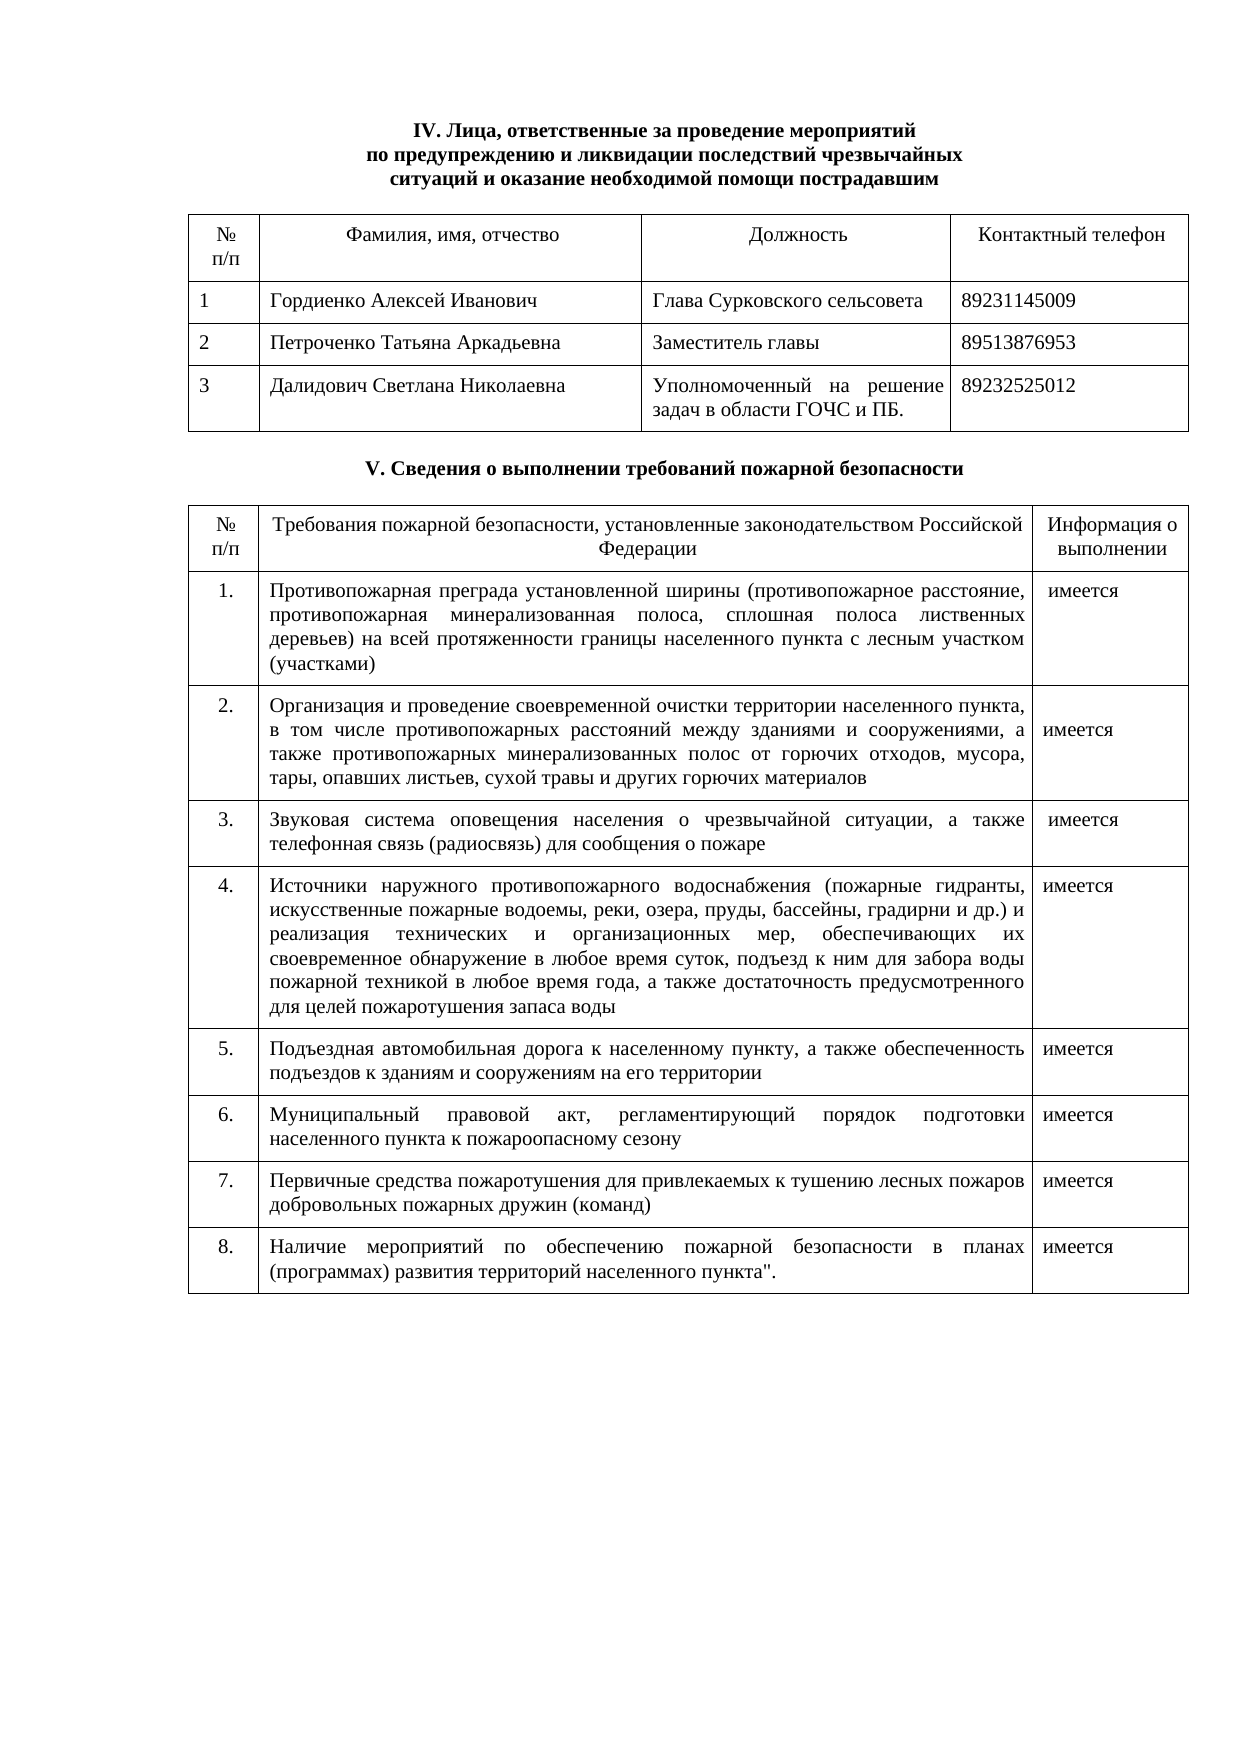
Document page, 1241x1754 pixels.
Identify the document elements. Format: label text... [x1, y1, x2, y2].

text по предупреждению и ликвидации последствий чрезвычайных [177, 142, 1152, 166]
table_cell Наличие мероприятий по обеспечению пожарной безопасности в планах (программах) развития территорий населенного пункта". [259, 1228, 1032, 1293]
table_cell Муниципальный правовой акт, регламентирующий порядок подготовки населенного пункта к пожароопасному сезону [259, 1096, 1032, 1161]
table_cell имеется [1033, 1096, 1188, 1161]
table_cell 5. [189, 1029, 258, 1094]
table_cell 3. [189, 801, 258, 866]
table_cell Уполномоченный на решение задач в области ГОЧС и ПБ. [642, 366, 950, 431]
table_cell 1 [189, 282, 259, 323]
table_cell 1. [189, 572, 258, 685]
table_cell Звуковая система оповещения населения о чрезвычайной ситуации, а также телефонная связь (радиосвязь) для сообщения о пожаре [259, 801, 1032, 866]
table_cell имеется [1033, 1228, 1188, 1293]
table_cell имеется [1033, 1029, 1188, 1094]
table_cell Петроченко Татьяна Аркадьевна [260, 324, 641, 365]
table_cell Далидович Светлана Николаевна [260, 366, 641, 431]
table_cell 7. [189, 1162, 258, 1227]
table_cell 89231145009 [951, 282, 1188, 323]
table_cell имеется [1033, 1162, 1188, 1227]
table_cell 8. [189, 1228, 258, 1293]
text ситуаций и оказание необходимой помощи пострадавшим [177, 166, 1152, 190]
table_cell Глава Сурковского сельсовета [642, 282, 950, 323]
table_cell Источники наружного противопожарного водоснабжения (пожарные гидранты, искусственные пожарные водоемы, реки, озера, пруды, бассейны, градирни и др.) и реализация технических и организационных мер, обеспечивающих их своевременное обнаружение в любое время суток, подъезд к ним для забора воды пожарной техникой в любое время года, а также достаточность предусмотренного для целей пожаротушения запаса воды [259, 867, 1032, 1028]
text V. Сведения о выполнении требований пожарной безопасности [177, 456, 1152, 480]
table_cell 89513876953 [951, 324, 1188, 365]
table_cell 6. [189, 1096, 258, 1161]
table_header Контактный телефон [951, 215, 1188, 281]
table_cell Гордиенко Алексей Иванович [260, 282, 641, 323]
table_header № п/п [189, 215, 259, 281]
table_cell 4. [189, 867, 258, 1028]
text IV. Лица, ответственные за проведение мероприятий [177, 118, 1152, 142]
table_cell 89232525012 [951, 366, 1188, 431]
table_cell Подъездная автомобильная дорога к населенному пункту, а также обеспеченность подъездов к зданиям и сооружениям на его территории [259, 1029, 1032, 1094]
table_header № п/п [189, 506, 258, 571]
table_cell Противопожарная преграда установленной ширины (противопожарное расстояние, противопожарная минерализованная полоса, сплошная полоса лиственных деревьев) на всей протяженности границы населенного пункта с лесным участком (участками) [259, 572, 1032, 685]
table_cell 2. [189, 686, 258, 799]
table_cell имеется [1033, 801, 1188, 866]
table_cell Первичные средства пожаротушения для привлекаемых к тушению лесных пожаров добровольных пожарных дружин (команд) [259, 1162, 1032, 1227]
table_header Требования пожарной безопасности, установленные законодательством Российской Федерации [259, 506, 1032, 571]
table_cell имеется [1033, 572, 1188, 685]
table_cell 2 [189, 324, 259, 365]
table_cell Организация и проведение своевременной очистки территории населенного пункта, в том числе противопожарных расстояний между зданиями и сооружениями, а также противопожарных минерализованных полос от горючих отходов, мусора, тары, опавших листьев, сухой травы и других горючих материалов [259, 686, 1032, 799]
table_cell Заместитель главы [642, 324, 950, 365]
table_header Информация о выполнении [1033, 506, 1188, 571]
table_cell имеется [1033, 867, 1188, 1028]
table_cell имеется [1033, 686, 1188, 799]
table_cell 3 [189, 366, 259, 431]
table_header Фамилия, имя, отчество [260, 215, 641, 281]
table_header Должность [642, 215, 950, 281]
